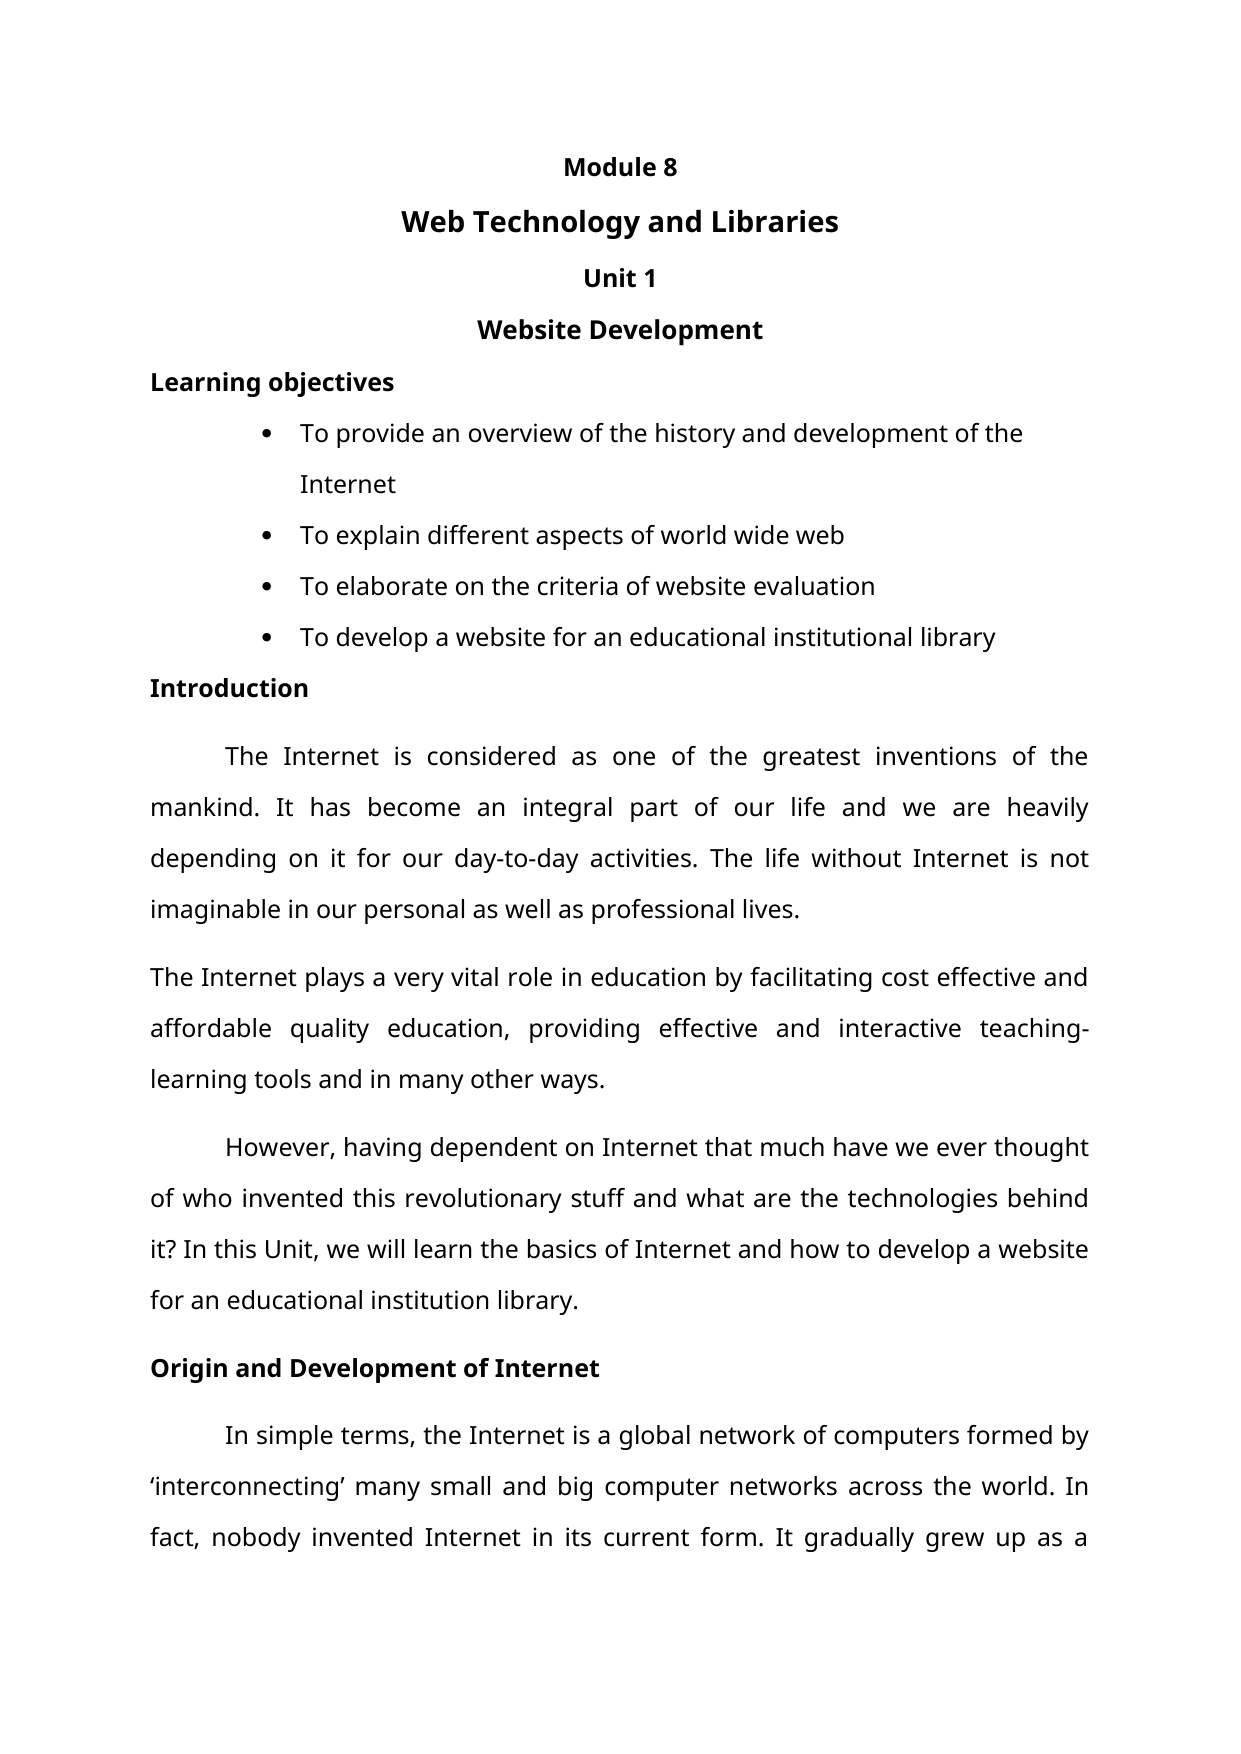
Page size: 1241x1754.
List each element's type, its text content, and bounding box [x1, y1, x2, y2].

text However, having dependent on Internet that much have we ever thought of who invented this revolutionary stuff and what are the technologies behind it? In this Unit, we will learn the basics of Internet and how to develop a website for an educational institution library. [150, 1129, 1090, 1317]
list To explain different aspects of world wide web [262, 518, 1090, 552]
text Learning objectives [150, 365, 1090, 399]
text Unit 1 [150, 261, 1090, 294]
list To provide an overview of the history and development of the Internet [262, 416, 1090, 501]
list To develop a website for an educational institutional library [262, 620, 1090, 654]
text The Internet plays a very vital role in education by facilitating cost effective and affordable quality education, providing effective and interactive teaching-learning tools and in many other ways. [150, 959, 1090, 1096]
text Origin and Development of Internet [150, 1350, 1090, 1384]
text Module 8 [150, 150, 1090, 184]
text Introduction [150, 671, 1090, 705]
text Web Technology and Libraries [150, 201, 1090, 241]
text The Internet is considered as one of the greatest inventions of the mankind. It has become an integral part of our life and we are heavily depending on it for our day-to-day activities. The life without Internet is not imaginable in our personal as well as professional lives. [150, 739, 1090, 926]
text Website Development [150, 312, 1090, 347]
list To elaborate on the criteria of website evaluation [262, 569, 1090, 603]
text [150, 1418, 1090, 1554]
